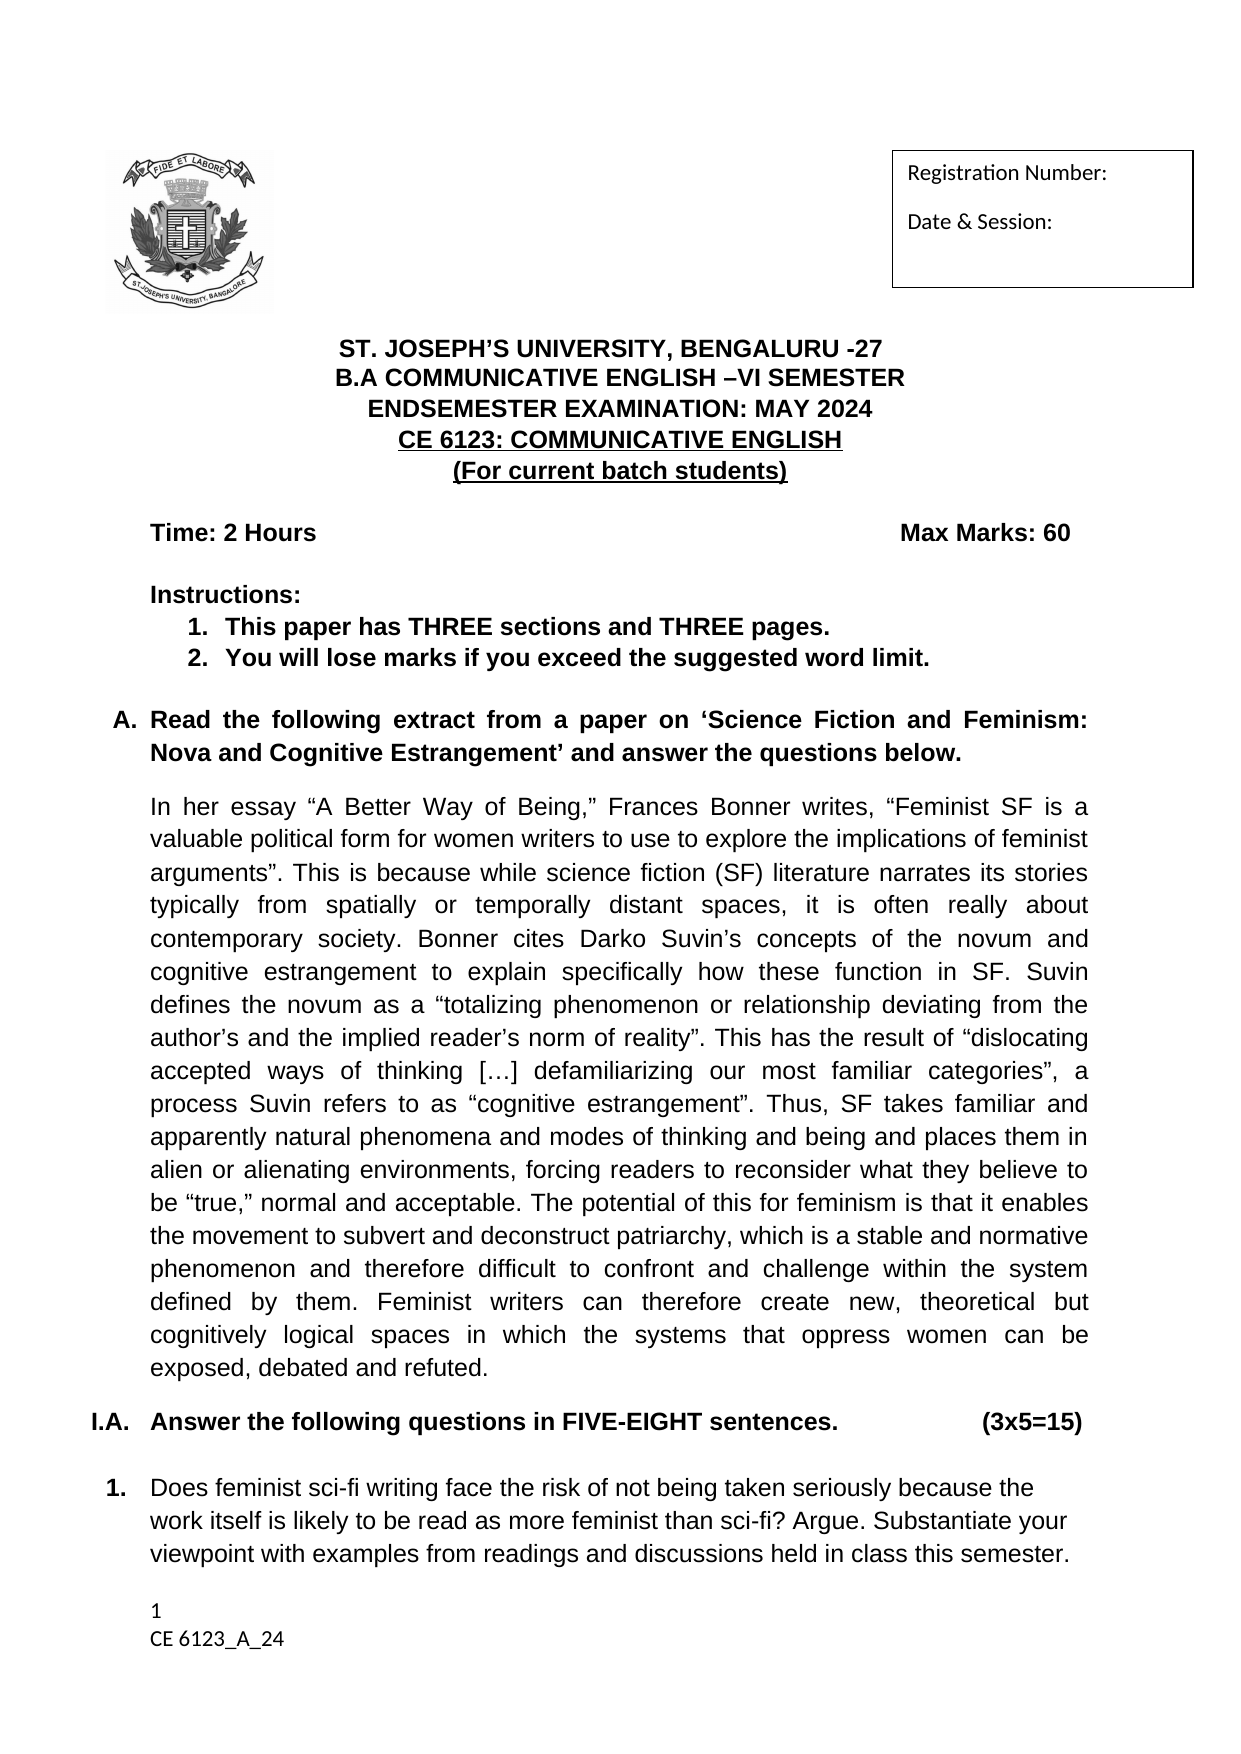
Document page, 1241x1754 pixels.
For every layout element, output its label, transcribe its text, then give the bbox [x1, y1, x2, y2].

text ST. JOSEPH’S UNIVERSITY, BENGALURU -27 [0, 334, 1090, 363]
text Instructions: [150, 580, 1090, 609]
text (For current batch students) [150, 456, 1090, 485]
text B.A COMMUNICATIVE ENGLISH –VI SEMESTER [150, 363, 1090, 392]
text ENDSEMESTER EXAMINATION: MAY 2024 [150, 394, 1090, 423]
text Time: 2 Hours Max Marks: 60 [150, 518, 1090, 547]
picture [105, 150, 274, 314]
list This paper has THREE sections and THREE pages. [187, 611, 1090, 640]
text In her essay “A Better Way of Being,” Frances Bonner writes, “Feminist SF is a valuable political form for women writers to use to explore the implications of feminist arguments”. This is because while science fiction (SF) literature narrates its stories typically from spatially or temporally distant spaces, it is often really about contemporary society. Bonner cites Darko Suvin’s concepts of the novum and cognitive estrangement to explain specifically how these function in SF. Suvin defines the novum as a “totalizing phenomenon or relationship deviating from the author’s and the implied reader’s norm of reality”. This has the result of “dislocating accepted ways of thinking […] defamiliarizing our most familiar categories”, a process Suvin refers to as “cognitive estrangement”. Thus, SF takes familiar and apparently natural phenomena and modes of thinking and being and places them in alien or alienating environments, forcing readers to reconsider what they believe to be “true,” normal and acceptable. The potential of this for feminism is that it enables the movement to subvert and deconstruct patriarchy, which is a stable and normative phenomenon and therefore difficult to confront and challenge within the system defined by them. Feminist writers can therefore create new, theoretical but cognitively logical spaces in which the systems that oppress women can be exposed, debated and refuted. [150, 791, 1090, 1382]
list Answer the following questions in FIVE-EIGHT sentences. (3x5=15) [91, 1407, 1090, 1435]
list Does feminist sci-fi writing face the risk of not being taken seriously because the work itself is likely to be read as more feminist than sci-fi? Argue. Substantiate your viewpoint with examples from readings and discussions held in class this semester. [106, 1473, 1090, 1567]
text CE 6123: COMMUNICATIVE ENGLISH [150, 425, 1090, 454]
list Read the following extract from a paper on ‘Science Fiction and Feminism: Nova and Cognitive Estrangement’ and answer the questions below. [112, 704, 1090, 766]
list You will lose marks if you exceed the suggested word limit. [187, 642, 1090, 671]
